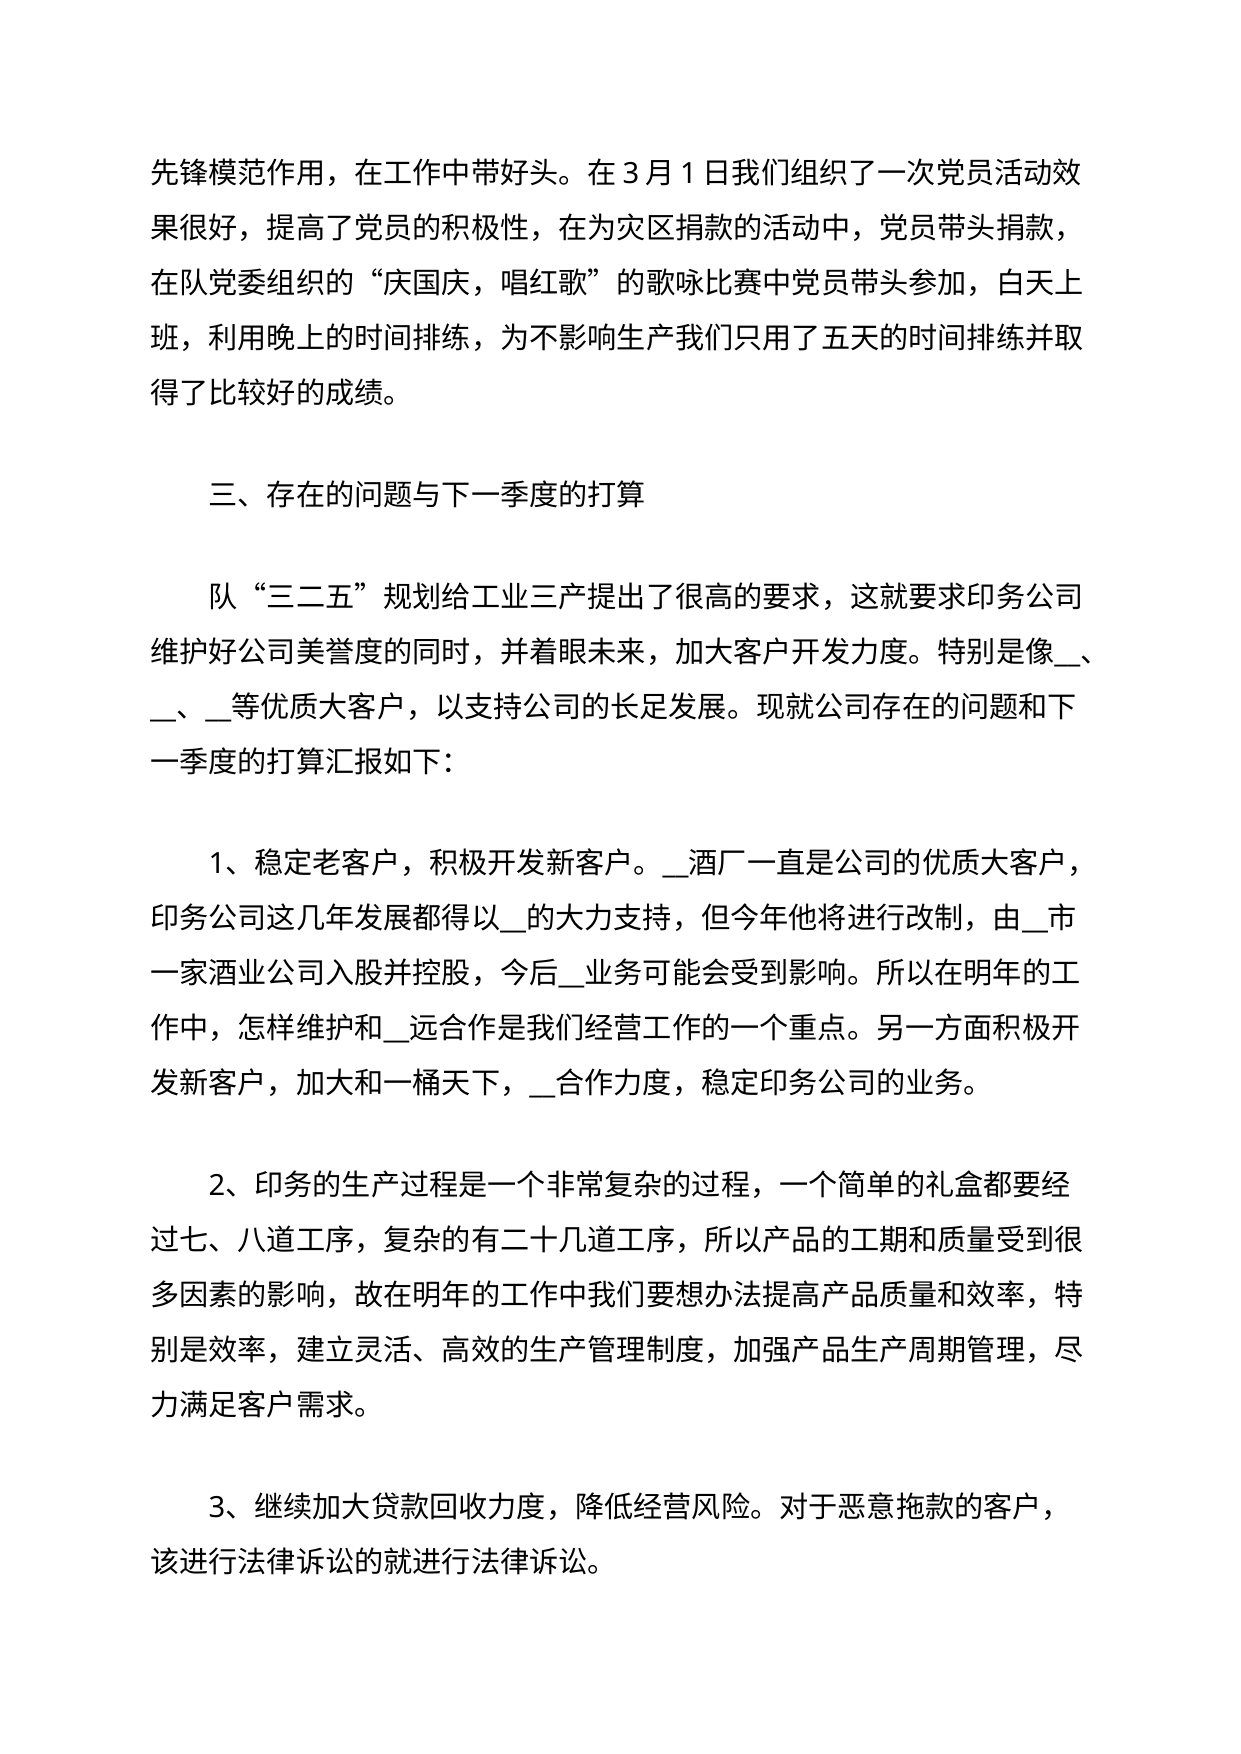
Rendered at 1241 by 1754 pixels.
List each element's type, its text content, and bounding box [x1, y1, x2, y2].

text 1、稳定老客户，积极开发新客户。__酒厂一直是公司的优质大客户，印务公司这几年发展都得以__的大力支持，但今年他将进行改制，由__市一家酒业公司入股并控股，今后__业务可能会受到影响。所以在明年的工作中，怎样维护和__远合作是我们经营工作的一个重点。另一方面积极开发新客户，加大和一桶天下，__合作力度，稳定印务公司的业务。 [150, 840, 1090, 1102]
text 三、存在的问题与下一季度的打算 [150, 471, 1090, 514]
text 2、印务的生产过程是一个非常复杂的过程，一个简单的礼盒都要经过七、八道工序，复杂的有二十几道工序，所以产品的工期和质量受到很多因素的影响，故在明年的工作中我们要想办法提高产品质量和效率，特别是效率，建立灵活、高效的生产管理制度，加强产品生产周期管理，尽力满足客户需求。 [150, 1162, 1090, 1424]
text 队“三二五”规划给工业三产提出了很高的要求，这就要求印务公司维护好公司美誉度的同时，并着眼未来，加大客户开发力度。特别是像__、__、__等优质大客户，以支持公司的长足发展。现就公司存在的问题和下一季度的打算汇报如下： [150, 573, 1090, 780]
text 3、继续加大贷款回收力度，降低经营风险。对于恶意拖款的客户，该进行法律诉讼的就进行法律诉讼。 [150, 1483, 1090, 1581]
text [150, 150, 1090, 412]
